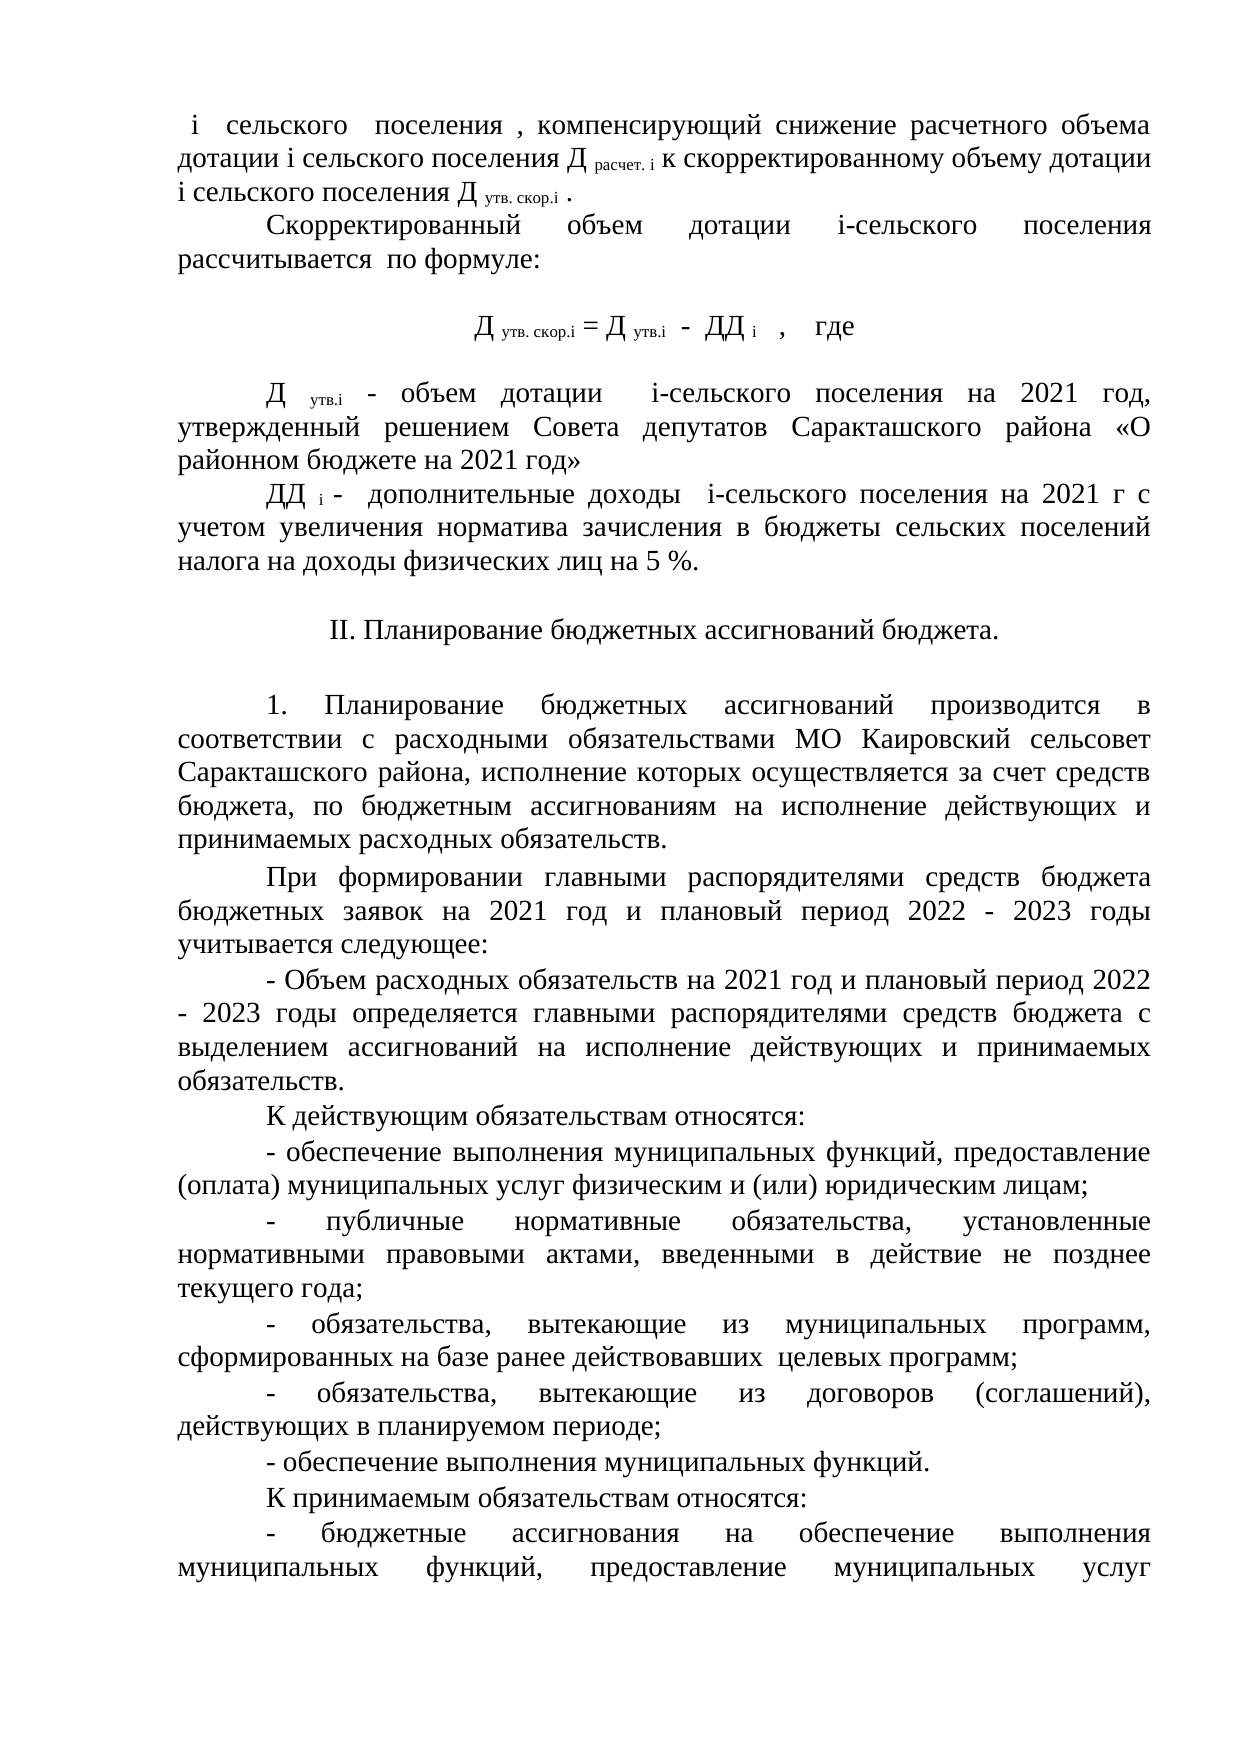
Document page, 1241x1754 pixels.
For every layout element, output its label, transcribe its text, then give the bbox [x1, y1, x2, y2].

text - Объем расходных обязательств на 2021 год и плановый период 2022 - 2023 годы определяется главными распорядителями средств бюджета с выделением ассигнований на исполнение действующих и принимаемых обязательств. [177, 962, 1152, 1096]
text К действующим обязательствам относятся: [177, 1098, 1152, 1132]
text - обязательства, вытекающие из договоров (соглашений), действующих в планируемом периоде; [177, 1375, 1152, 1442]
text ДД i - дополнительные доходы i-сельского поселения на 2021 г с учетом увеличения норматива зачисления в бюджеты сельских поселений налога на доходы физических лиц на 5 %. [177, 476, 1152, 576]
text При формировании главными распорядителями средств бюджета бюджетных заявок на 2021 год и плановый период 2022 - 2023 годы учитывается следующее: [177, 859, 1152, 960]
text Д утв.i - объем дотации i-сельского поселения на 2021 год, утвержденный решением Совета депутатов Саракташского района «О районном бюджете на 2021 год» [177, 375, 1152, 476]
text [177, 1515, 1152, 1582]
text - публичные нормативные обязательства, установленные нормативными правовыми актами, введенными в действие не позднее текущего года; [177, 1203, 1152, 1304]
text - обеспечение выполнения муниципальных функций, предоставление (оплата) муниципальных услуг физическим и (или) юридическим лицам; [177, 1134, 1152, 1201]
text Скорректированный объем дотации i-сельского поселения рассчитывается по формуле: [177, 207, 1152, 274]
text Д утв. скор.i = Д утв.i - ДД i , где [177, 308, 1152, 342]
text 1. Планирование бюджетных ассигнований производится в соответствии с расходными обязательствами МО Каировский сельсовет Саракташского района, исполнение которых осуществляется за счет средств бюджета, по бюджетным ассигнованиям на исполнение действующих и принимаемых расходных обязательств. [177, 687, 1152, 855]
text К принимаемым обязательствам относятся: [177, 1480, 1152, 1513]
text i сельского поселения , компенсирующий снижение расчетного объема дотации i сельского поселения Д расчет. i к скорректированному объему дотации i сельского поселения Д утв. скор.i . [177, 107, 1152, 207]
text - обеспечение выполнения муниципальных функций. [177, 1444, 1152, 1478]
text - обязательства, вытекающие из муниципальных программ, сформированных на базе ранее действовавших целевых программ; [177, 1306, 1152, 1373]
text II. Планирование бюджетных ассигнований бюджета. [177, 612, 1152, 646]
